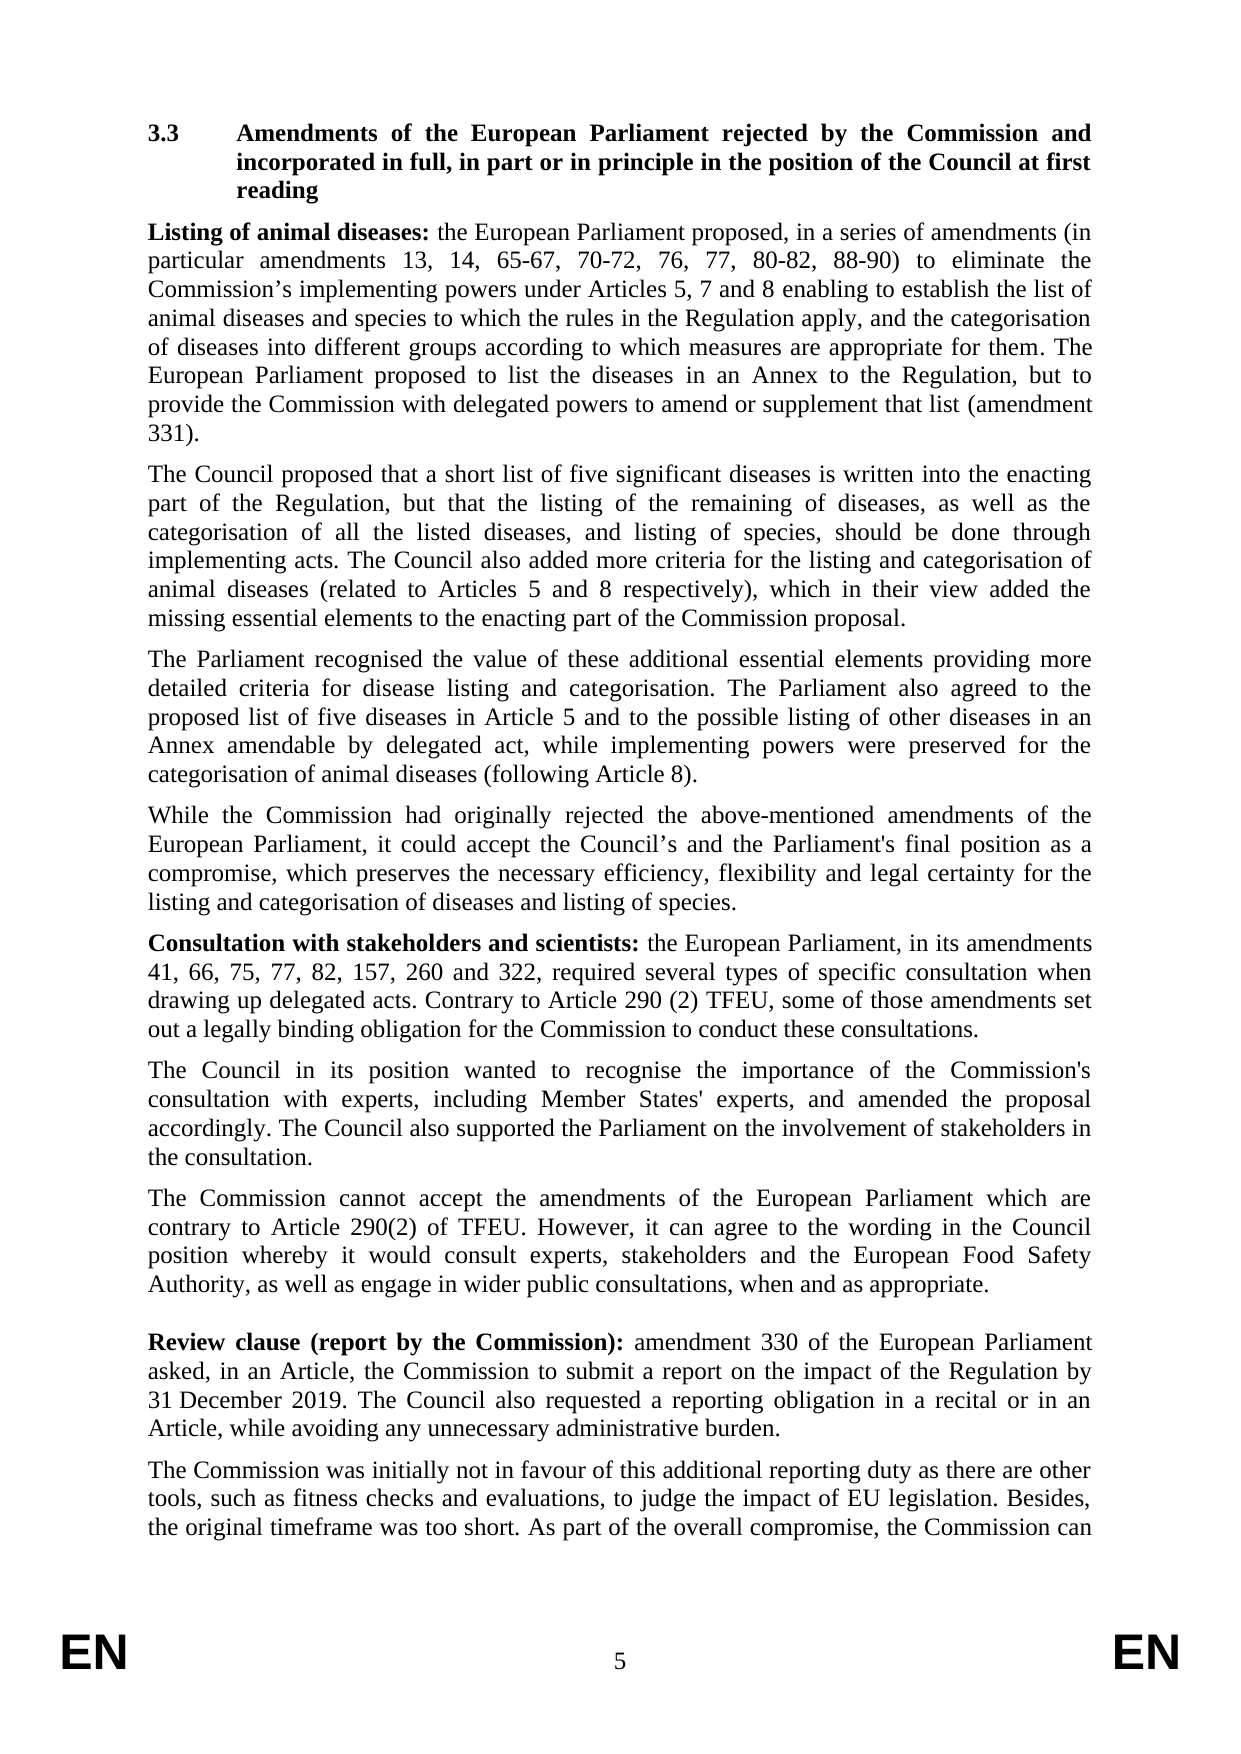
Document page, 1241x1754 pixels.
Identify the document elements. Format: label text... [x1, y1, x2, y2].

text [148, 1455, 1093, 1541]
text Review clause (report by the Commission): amendment 330 of the European Parliament asked, in an Article, the Commission to submit a report on the impact of the Regulation by 31 December 2019. The Council also requested a reporting obligation in a recital or in an Article, while avoiding any unnecessary administrative burden. [148, 1327, 1093, 1442]
text The Commission cannot accept the amendments of the European Parliament which are contrary to Article 290(2) of TFEU. However, it can agree to the wording in the Council position whereby it would consult experts, stakeholders and the European Food Safety Authority, as well as engage in wider public consultations, when and as appropriate. [148, 1183, 1093, 1298]
text The Council in its position wanted to recognise the importance of the Commission's consultation with experts, including Member States' experts, and amended the proposal accordingly. The Council also supported the Parliament on the involvement of stakeholders in the consultation. [148, 1056, 1093, 1171]
text The Council proposed that a short list of five significant diseases is written into the enacting part of the Regulation, but that the listing of the remaining of diseases, as well as the categorisation of all the listed diseases, and listing of species, should be done through implementing acts. The Council also added more criteria for the listing and categorisation of animal diseases (related to Articles 5 and 8 respectively), which in their view added the missing essential elements to the enacting part of the Commission proposal. [148, 459, 1093, 632]
text The Parliament recognised the value of these additional essential elements providing more detailed criteria for disease listing and categorisation. The Parliament also agreed to the proposed list of five diseases in Article 5 and to the possible listing of other diseases in an Annex amendable by delegated act, while implementing powers were preserved for the categorisation of animal diseases (following Article 8). [148, 644, 1093, 788]
text While the Commission had originally rejected the above-mentioned amendments of the European Parliament, it could accept the Council’s and the Parliament's final position as a compromise, which preserves the necessary efficiency, flexibility and legal certainty for the listing and categorisation of diseases and listing of species. [148, 801, 1093, 916]
text Listing of animal diseases: the European Parliament proposed, in a series of amendments (in particular amendments 13, 14, 65-67, 70-72, 76, 77, 80-82, 88-90) to eliminate the Commission’s implementing powers under Articles 5, 7 and 8 enabling to establish the list of animal diseases and species to which the rules in the Regulation apply, and the categorisation of diseases into different groups according to which measures are appropriate for them. The European Parliament proposed to list the diseases in an Annex to the Regulation, but to provide the Commission with delegated powers to amend or supplement that list (amendment 331). [148, 217, 1093, 447]
text Consultation with stakeholders and scientists: the European Parliament, in its amendments 41, 66, 75, 77, 82, 157, 260 and 322, required several types of specific consultation when drawing up delegated acts. Contrary to Article 290 (2) TFEU, some of those amendments set out a legally binding obligation for the Commission to conduct these consultations. [148, 928, 1093, 1043]
text 3.3 Amendments of the European Parliament rejected by the Commission and incorporated in full, in part or in principle in the position of the Council at first reading [148, 118, 1093, 204]
